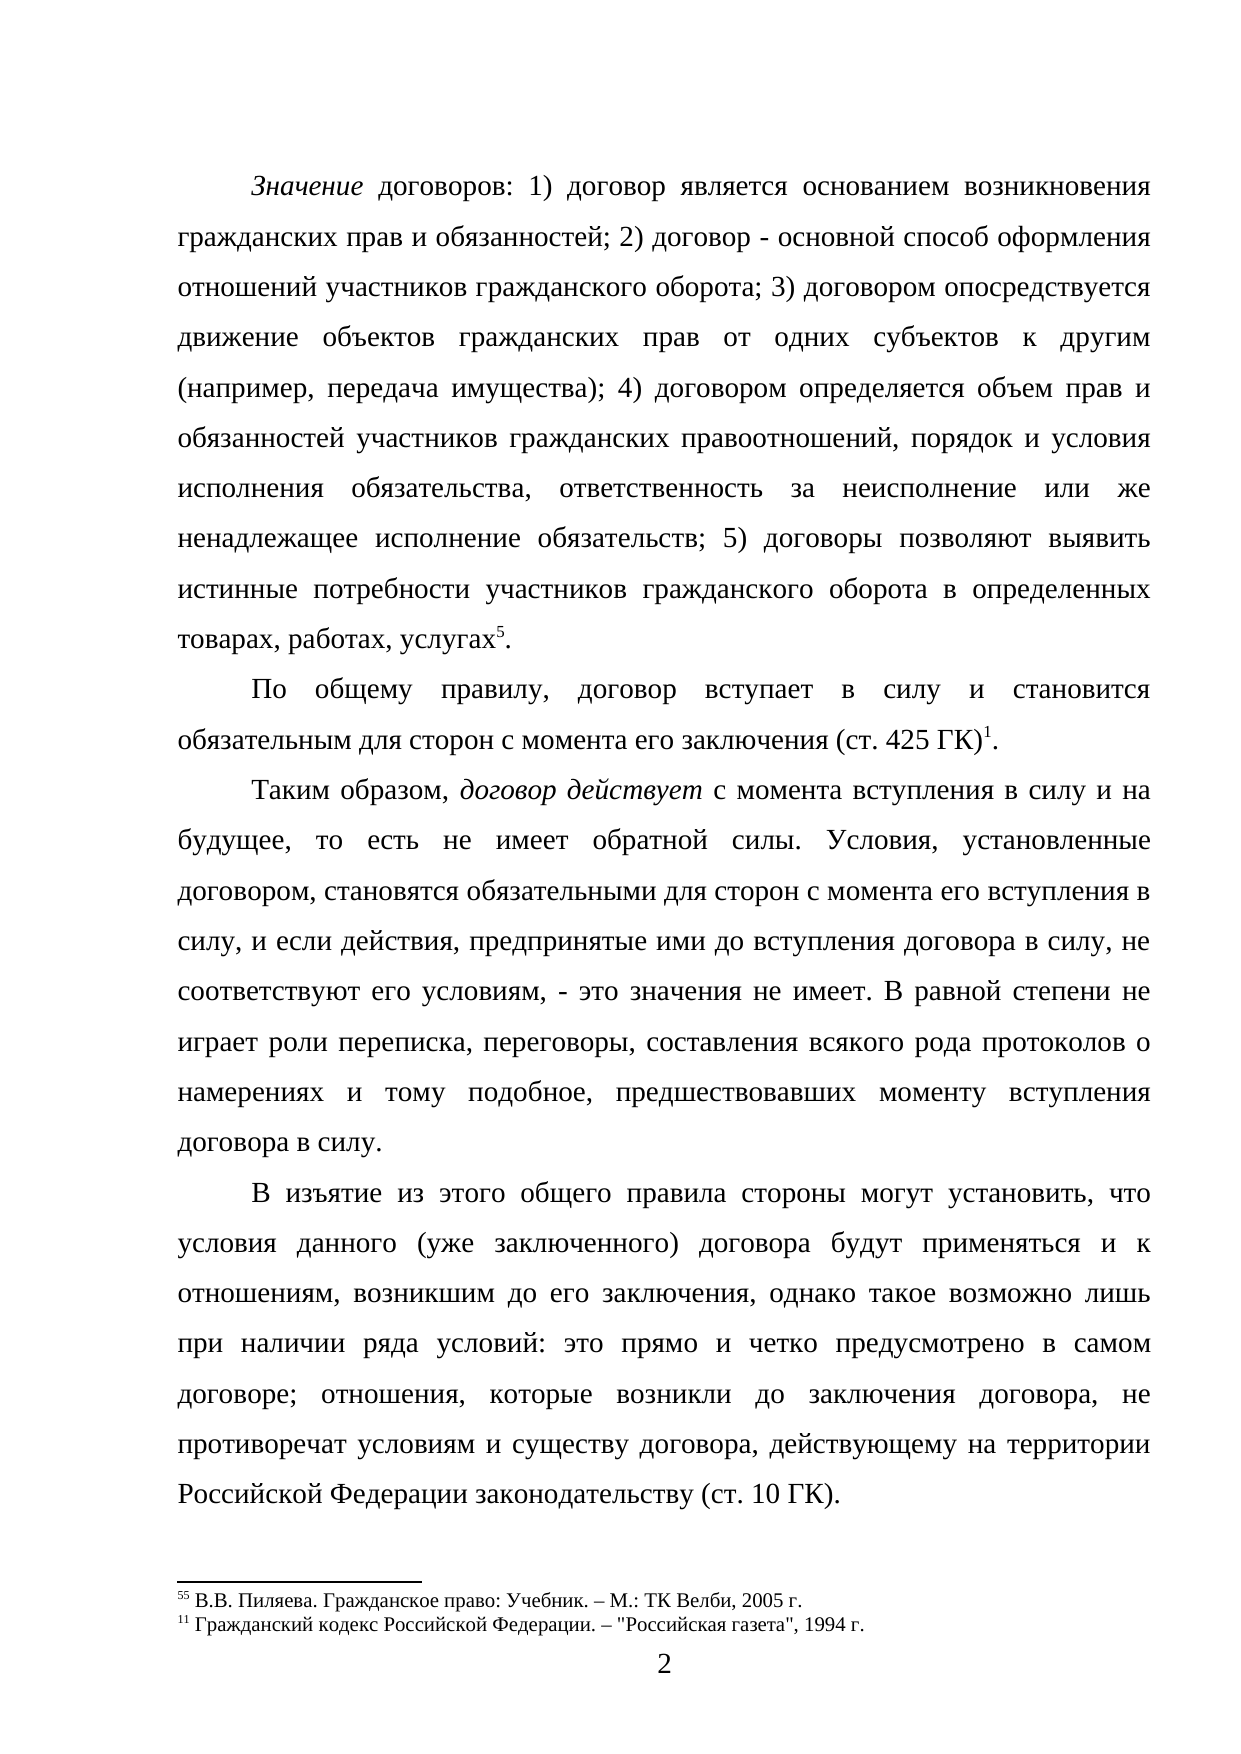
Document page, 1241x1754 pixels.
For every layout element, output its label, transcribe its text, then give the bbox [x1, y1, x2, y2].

text Таким образом, договор действует с момента вступления в силу и на будущее, то есть не имеет обратной силы. Условия, установленные договором, становятся обязательными для сторон с момента его вступления в силу, и если действия, предпринятые ими до вступления договора в силу, не соответствуют его условиям, - это значения не имеет. В равной степени не играет роли переписка, переговоры, составления всякого рода протоколов о намерениях и тому подобное, предшествовавших моменту вступления договора в силу. [177, 772, 1152, 1158]
text В изъятие из этого общего правила стороны могут установить, что условия данного (уже заключенного) договора будут применяться и к отношениям, возникшим до его заключения, однако такое возможно лишь при наличии ряда условий: это прямо и четко предусмотрено в самом договоре; отношения, которые возникли до заключения договора, не противоречат условиям и существу договора, действующему на территории Российской Федерации законодательству (ст. 10 ГК). [177, 1175, 1152, 1510]
text Значение договоров: 1) договор является основанием возникновения гражданских прав и обязанностей; 2) договор - основной способ оформления отношений участников гражданского оборота; 3) договором опосредствуется движение объектов гражданских прав от одних субъектов к другим (например, передача имущества); 4) договором определяется объем прав и обязанностей участников гражданских правоотношений, порядок и условия исполнения обязательства, ответственность за неисполнение или же ненадлежащее исполнение обязательств; 5) договоры позволяют выявить истинные потребности участников гражданского оборота в определенных товарах, работах, услугах5. [177, 168, 1152, 655]
text По общему правилу, договор вступает в силу и становится обязательным для сторон с момента его заключения (ст. 425 ГК)1. [177, 672, 1152, 755]
